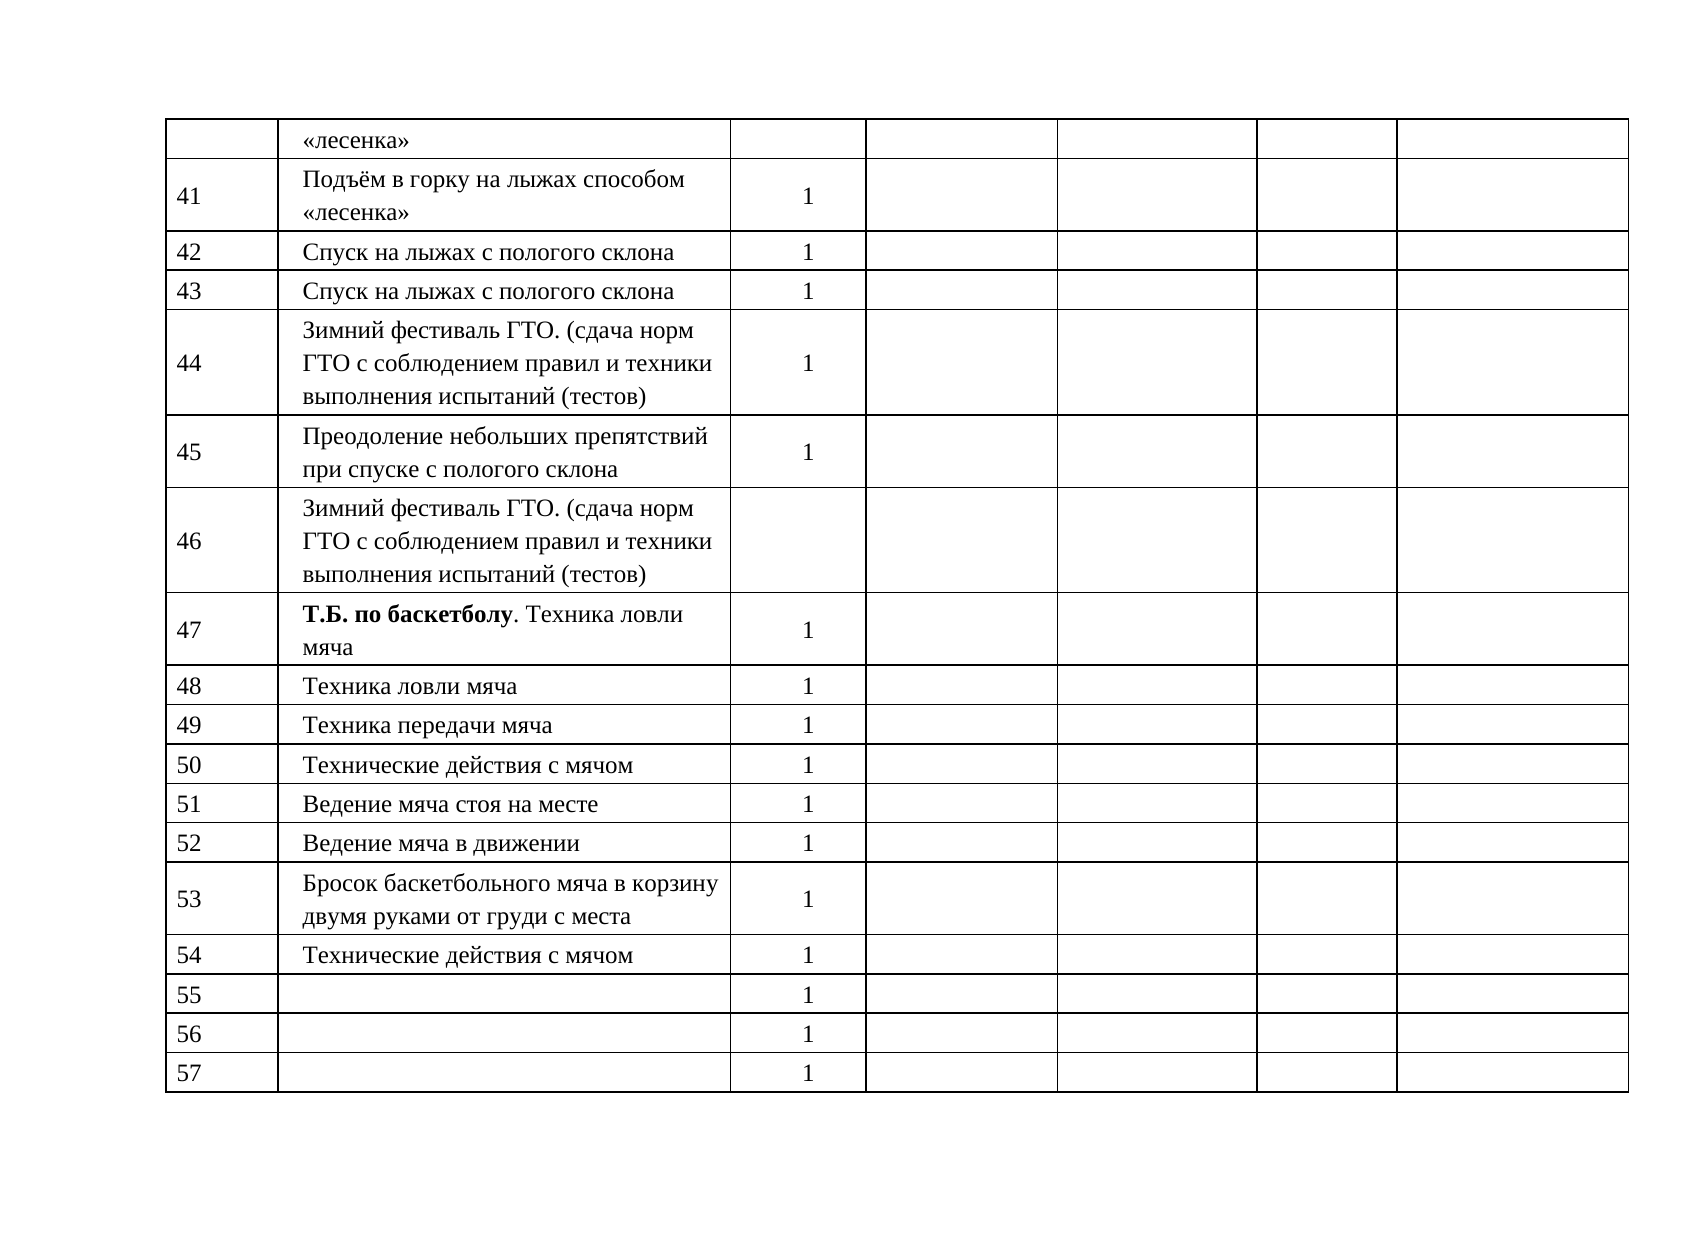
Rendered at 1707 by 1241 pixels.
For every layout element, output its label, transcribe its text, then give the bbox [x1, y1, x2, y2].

table_cell 1 [731, 271, 865, 309]
table_cell [867, 823, 1057, 861]
table_cell [867, 159, 1057, 230]
table_cell [1058, 705, 1256, 743]
table_cell [1258, 1053, 1396, 1091]
table_cell 56 [167, 1014, 277, 1052]
table_cell [1398, 975, 1628, 1012]
table_cell [1258, 120, 1396, 157]
table_cell [1058, 935, 1256, 973]
table_cell [1258, 784, 1396, 822]
table_cell 47 [167, 593, 277, 664]
table_cell 1 [731, 935, 865, 973]
table_cell [1398, 1053, 1628, 1091]
table_cell 50 [167, 745, 277, 782]
table_cell [867, 863, 1057, 933]
table_cell [1058, 488, 1256, 592]
table_cell [867, 593, 1057, 664]
table_cell 55 [167, 975, 277, 1012]
table_cell 1 [731, 1014, 865, 1052]
table_cell 1 [731, 416, 865, 486]
table_cell [867, 232, 1057, 269]
table_cell [1258, 310, 1396, 414]
table_cell [1058, 232, 1256, 269]
table_cell [1058, 1014, 1256, 1052]
table_cell 1 [731, 745, 865, 782]
table_cell [1058, 593, 1256, 664]
table_cell 1 [731, 666, 865, 704]
table_cell 40 [167, 120, 277, 157]
table_cell Технические действия с мячом [279, 935, 730, 973]
table_cell [867, 416, 1057, 486]
table_cell [1258, 416, 1396, 486]
table_cell Технические действия с мячом [279, 745, 730, 782]
table_cell [1398, 666, 1628, 704]
table_cell [1258, 232, 1396, 269]
table_cell [1398, 120, 1628, 157]
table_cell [279, 159, 730, 230]
table_cell [1258, 159, 1396, 230]
table_cell [1398, 823, 1628, 861]
table_cell [1258, 271, 1396, 309]
table_cell 45 [167, 416, 277, 486]
table_cell [1398, 935, 1628, 973]
table_cell 48 [167, 666, 277, 704]
table_cell 1 [731, 705, 865, 743]
table_cell [867, 1053, 1057, 1091]
table_cell [1398, 705, 1628, 743]
table_cell [867, 1014, 1057, 1052]
table_cell 44 [167, 310, 277, 414]
table_cell Спуск на лыжах с пологого склона [279, 271, 730, 309]
table_cell [1058, 863, 1256, 933]
table_cell 1 [731, 823, 865, 861]
table_cell [1258, 745, 1396, 782]
table_cell 1 [731, 975, 865, 1012]
table_cell Техника ловли мяча [279, 666, 730, 704]
table_cell [867, 935, 1057, 973]
table_cell 54 [167, 935, 277, 973]
table_cell [867, 784, 1057, 822]
table_cell 53 [167, 863, 277, 933]
table_cell [1058, 666, 1256, 704]
table_cell [867, 310, 1057, 414]
table_cell [1258, 488, 1396, 592]
table_cell 1 [731, 120, 865, 157]
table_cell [279, 120, 730, 157]
table_cell [1398, 159, 1628, 230]
table_cell 1 [731, 159, 865, 230]
table_cell 51 [167, 784, 277, 822]
table_cell Зимний фестиваль ГТО. (сдача норм ГТО с соблюдением правил и техники выполнения испытаний (тестов) [279, 488, 730, 592]
table_cell [1398, 416, 1628, 486]
table_cell [1398, 1014, 1628, 1052]
table_cell [1058, 784, 1256, 822]
table_cell 1 [731, 1053, 865, 1091]
table_cell Зимний фестиваль ГТО. (сдача норм ГТО с соблюдением правил и техники выполнения испытаний (тестов) [279, 310, 730, 414]
table_cell [279, 975, 730, 1012]
table_cell [1058, 416, 1256, 486]
table_cell [279, 1014, 730, 1052]
table_cell 1 [731, 310, 865, 414]
table_cell [867, 488, 1057, 592]
table_cell [1258, 593, 1396, 664]
table_cell [867, 975, 1057, 1012]
table_cell Т.Б. по баскетболу. Техника ловли мяча [279, 593, 730, 664]
table_cell [731, 488, 865, 592]
table_cell Преодоление небольших препятствий при спуске с пологого склона [279, 416, 730, 486]
table_cell [1398, 488, 1628, 592]
table_cell [1398, 784, 1628, 822]
table_cell [867, 120, 1057, 157]
table_cell [867, 666, 1057, 704]
table_cell [1058, 823, 1256, 861]
table_cell [867, 271, 1057, 309]
table_cell 1 [731, 232, 865, 269]
table_cell [1058, 159, 1256, 230]
table_cell Ведение мяча в движении [279, 823, 730, 861]
table_cell [867, 705, 1057, 743]
table_cell [1398, 863, 1628, 933]
table_cell [1258, 823, 1396, 861]
table_cell [1058, 975, 1256, 1012]
table_cell [1258, 1014, 1396, 1052]
table_cell [1258, 705, 1396, 743]
table_cell 52 [167, 823, 277, 861]
table_cell [1058, 120, 1256, 157]
table_cell [1058, 1053, 1256, 1091]
table_cell Бросок баскетбольного мяча в корзину двумя руками от груди с места [279, 863, 730, 933]
table_cell [1258, 666, 1396, 704]
table_cell 43 [167, 271, 277, 309]
table_cell [867, 745, 1057, 782]
table_cell 49 [167, 705, 277, 743]
table_cell 41 [167, 159, 277, 230]
table_cell [1398, 310, 1628, 414]
table_cell [1058, 310, 1256, 414]
table_cell Ведение мяча стоя на месте [279, 784, 730, 822]
table_cell [1398, 232, 1628, 269]
table_cell Спуск на лыжах с пологого склона [279, 232, 730, 269]
table_cell [279, 1053, 730, 1091]
table_cell [1258, 975, 1396, 1012]
table_cell 57 [167, 1053, 277, 1091]
table_cell [1398, 745, 1628, 782]
table_cell [1058, 745, 1256, 782]
table_cell 1 [731, 593, 865, 664]
table_cell Техника передачи мяча [279, 705, 730, 743]
table_cell 1 [731, 863, 865, 933]
table_cell 42 [167, 232, 277, 269]
table_cell [1398, 593, 1628, 664]
table_cell [1058, 271, 1256, 309]
table_cell [1258, 863, 1396, 933]
table_cell 1 [731, 784, 865, 822]
table_cell [1258, 935, 1396, 973]
table_cell [1398, 271, 1628, 309]
table_cell 46 [167, 488, 277, 592]
